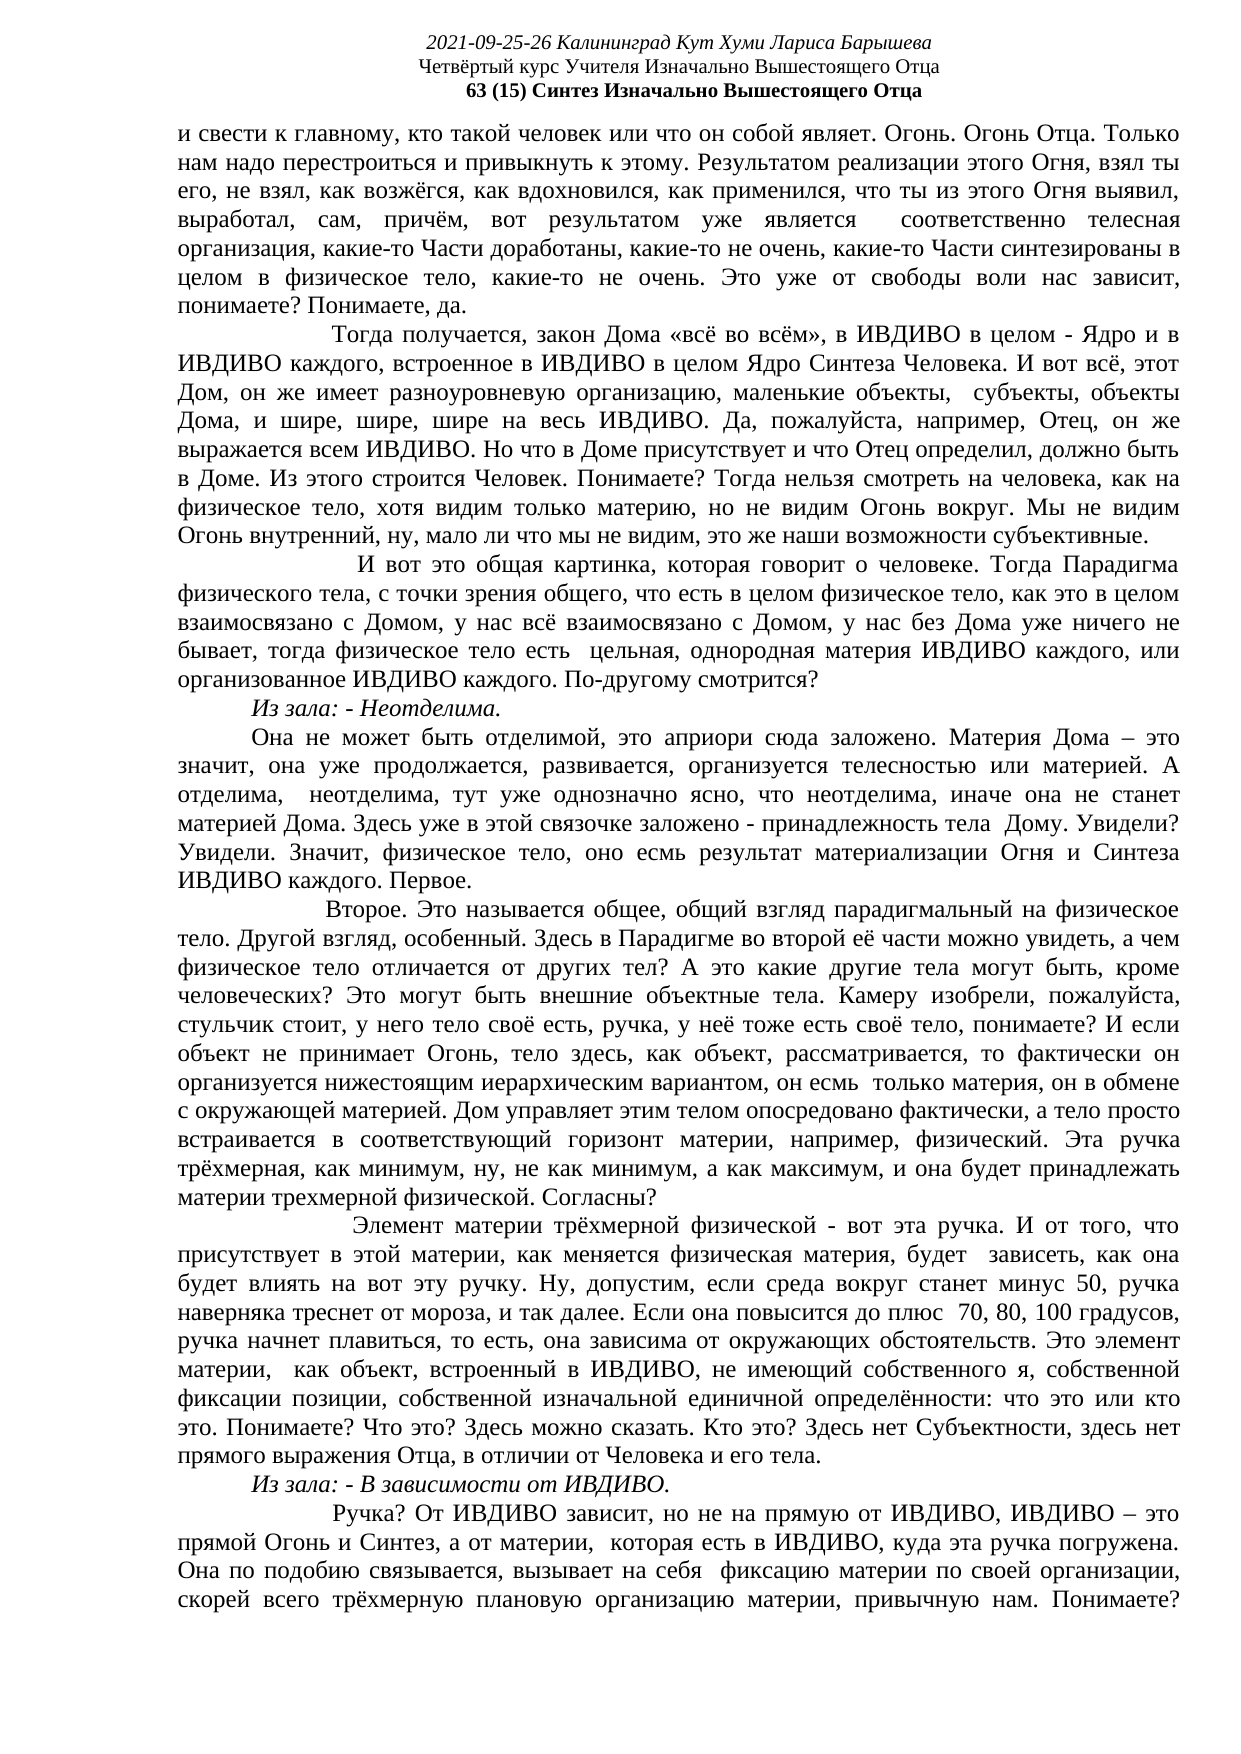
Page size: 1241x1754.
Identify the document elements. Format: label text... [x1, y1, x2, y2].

text Из зала: - В зависимости от ИВДИВО. [177, 1469, 1181, 1498]
text Тогда получается, закон Дома «всё во всём», в ИВДИВО в целом - Ядро и в ИВДИВО каждого, встроенное в ИВДИВО в целом Ядро Синтеза Человека. И вот всё, этот Дом, он же имеет разноуровневую организацию, маленькие объекты, субъекты, объекты Дома, и шире, шире, шире на весь ИВДИВО. Да, пожалуйста, например, Отец, он же выражается всем ИВДИВО. Но что в Доме присутствует и что Отец определил, должно быть в Доме. Из этого строится Человек. Понимаете? Тогда нельзя смотреть на человека, как на физическое тело, хотя видим только материю, но не видим Огонь вокруг. Мы не видим Огонь внутренний, ну, мало ли что мы не видим, это же наши возможности субъективные. [177, 319, 1181, 549]
text Элемент материи трёхмерной физической - вот эта ручка. И от того, что присутствует в этой материи, как меняется физическая материя, будет зависеть, как она будет влиять на вот эту ручку. Ну, допустим, если среда вокруг станет минус 50, ручка наверняка треснет от мороза, и так далее. Если она повысится до плюс 70, 80, 100 градусов, ручка начнет плавиться, то есть, она зависима от окружающих обстоятельств. Это элемент материи, как объект, встроенный в ИВДИВО, не имеющий собственного я, собственной фиксации позиции, собственной изначальной единичной определённости: что это или кто это. Понимаете? Что это? Здесь можно сказать. Кто это? Здесь нет Субъектности, здесь нет прямого выражения Отца, в отличии от Человека и его тела. [177, 1211, 1181, 1469]
text Из зала: - Неотделима. [177, 693, 1181, 722]
text Она не может быть отделимой, это априори сюда заложено. Материя Дома – это значит, она уже продолжается, развивается, организуется телесностью или материей. А отделима, неотделима, тут уже однозначно ясно, что неотделима, иначе она не станет материей Дома. Здесь уже в этой связочке заложено - принадлежность тела Дому. Увидели? Увидели. Значит, физическое тело, оно есмь результат материализации Огня и Синтеза ИВДИВО каждого. Первое. [177, 722, 1181, 894]
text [177, 118, 1181, 319]
text Второе. Это называется общее, общий взгляд парадигмальный на физическое тело. Другой взгляд, особенный. Здесь в Парадигме во второй её части можно увидеть, а чем физическое тело отличается от других тел? А это какие другие тела могут быть, кроме человеческих? Это могут быть внешние объектные тела. Камеру изобрели, пожалуйста, стульчик стоит, у него тело своё есть, ручка, у неё тоже есть своё тело, понимаете? И если объект не принимает Огонь, тело здесь, как объект, рассматривается, то фактически он организуется нижестоящим иерархическим вариантом, он есмь только материя, он в обмене с окружающей материей. Дом управляет этим телом опосредовано фактически, а тело просто встраивается в соответствующий горизонт материи, например, физический. Эта ручка трёхмерная, как минимум, ну, не как минимум, а как максимум, и она будет принадлежать материи трехмерной физической. Согласны? [177, 894, 1181, 1211]
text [177, 1498, 1181, 1613]
text И вот это общая картинка, которая говорит о человеке. Тогда Парадигма физического тела, с точки зрения общего, что есть в целом физическое тело, как это в целом взаимосвязано с Домом, у нас всё взаимосвязано с Домом, у нас без Дома уже ничего не бывает, тогда физическое тело есть цельная, однородная материя ИВДИВО каждого, или организованное ИВДИВО каждого. По-другому смотрится? [177, 549, 1181, 693]
